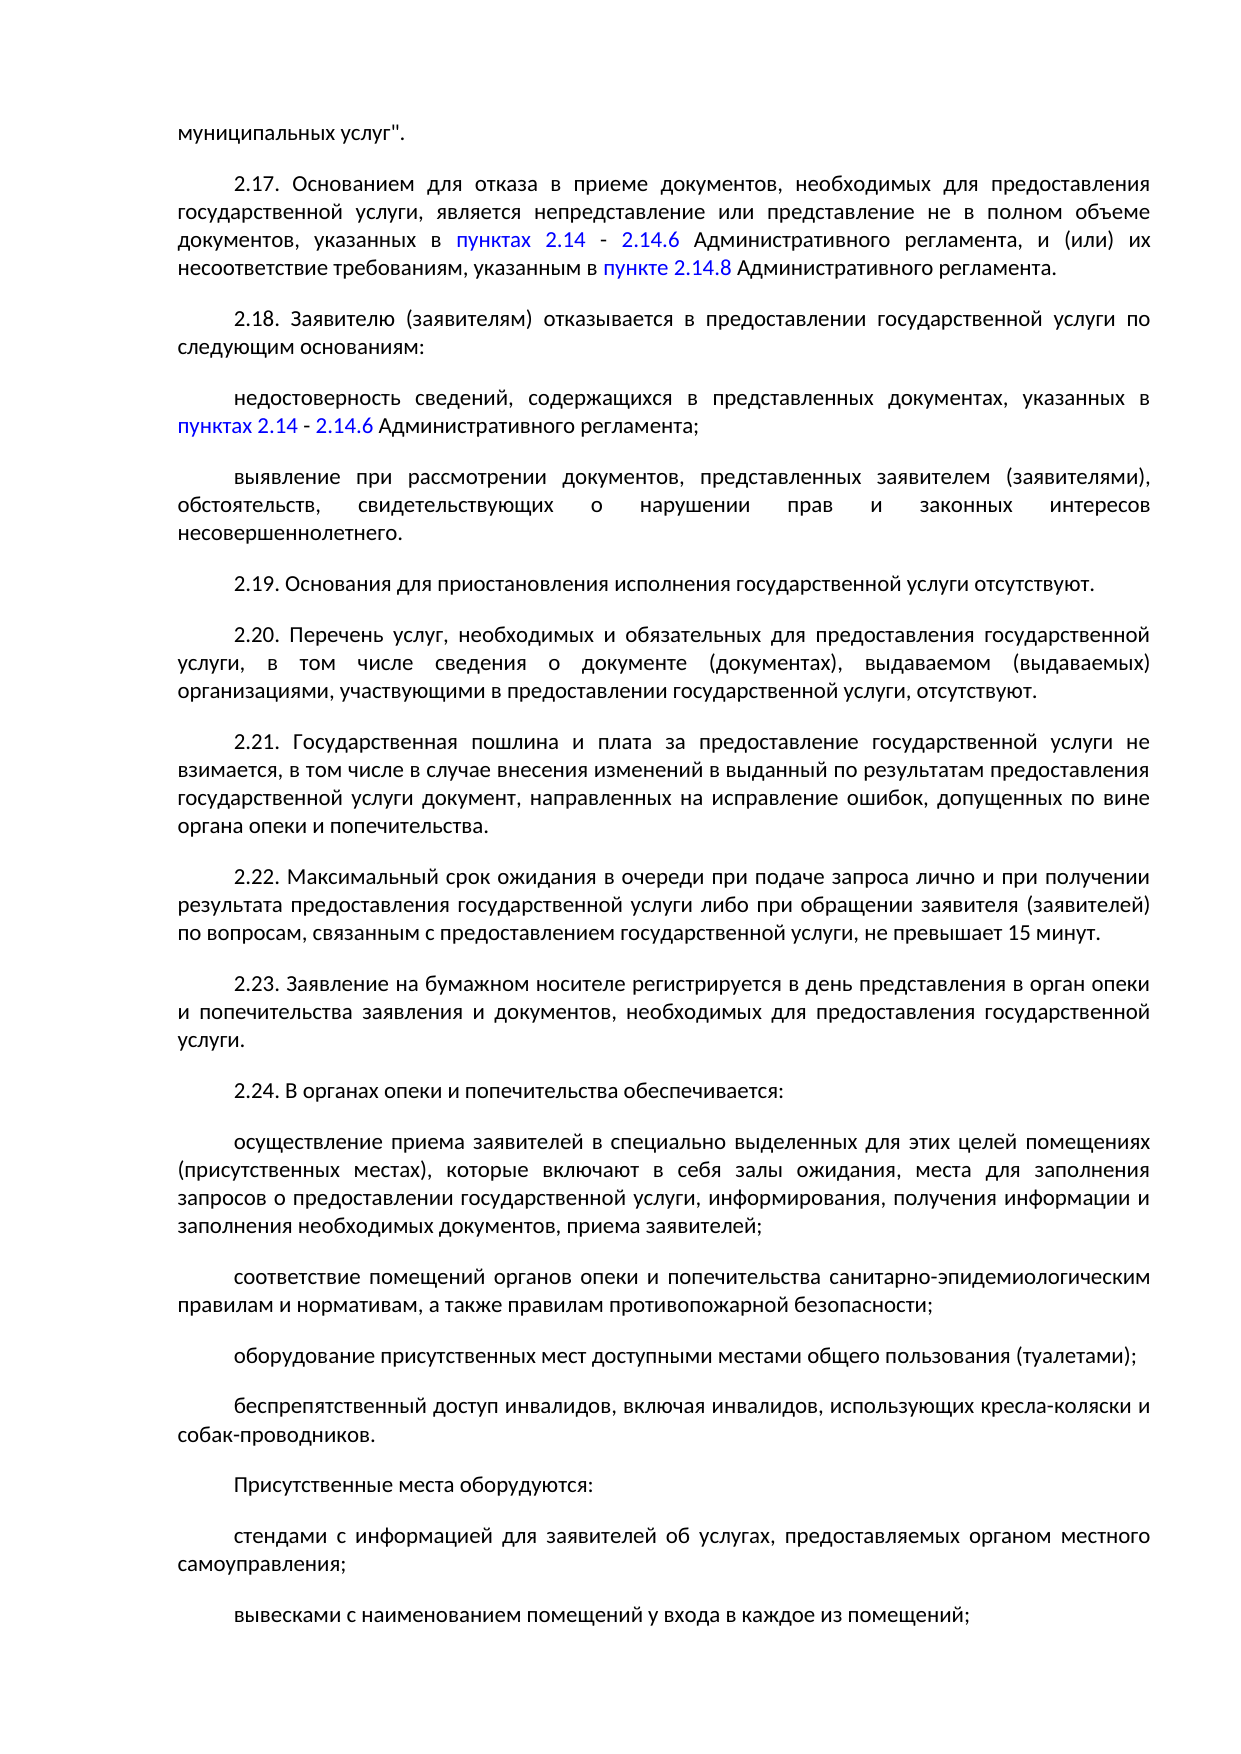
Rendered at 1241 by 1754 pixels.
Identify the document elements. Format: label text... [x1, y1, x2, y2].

text осуществление приема заявителей в специально выделенных для этих целей помещениях (присутственных местах), которые включают в себя залы ожидания, места для заполнения запросов о предоставлении государственной услуги, информирования, получения информации и заполнения необходимых документов, приема заявителей; [177, 1127, 1152, 1239]
text 2.24. В органах опеки и попечительства обеспечивается: [177, 1076, 1152, 1104]
text 2.22. Максимальный срок ожидания в очереди при подаче запроса лично и при получении результата предоставления государственной услуги либо при обращении заявителя (заявителей) по вопросам, связанным с предоставлением государственной услуги, не превышает 15 минут. [177, 862, 1152, 946]
text стендами с информацией для заявителей об услугах, предоставляемых органом местного самоуправления; [177, 1522, 1152, 1578]
text 2.23. Заявление на бумажном носителе регистрируется в день представления в орган опеки и попечительства заявления и документов, необходимых для предоставления государственной услуги. [177, 969, 1152, 1053]
text беспрепятственный доступ инвалидов, включая инвалидов, использующих кресла-коляски и собак-проводников. [177, 1392, 1152, 1448]
text вывесками с наименованием помещений у входа в каждое из помещений; [177, 1601, 1152, 1628]
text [177, 118, 1152, 146]
text соответствие помещений органов опеки и попечительства санитарно-эпидемиологическим правилам и нормативам, а также правилам противопожарной безопасности; [177, 1262, 1152, 1318]
text оборудование присутственных мест доступными местами общего пользования (туалетами); [177, 1341, 1152, 1369]
text 2.19. Основания для приостановления исполнения государственной услуги отсутствуют. [177, 569, 1152, 597]
text выявление при рассмотрении документов, представленных заявителем (заявителями), обстоятельств, свидетельствующих о нарушении прав и законных интересов несовершеннолетнего. [177, 462, 1152, 546]
text недостоверность сведений, содержащихся в представленных документах, указанных в пунктах 2.14 - 2.14.6 Административного регламента; [177, 383, 1152, 439]
text Присутственные места оборудуются: [177, 1471, 1152, 1499]
text 2.17. Основанием для отказа в приеме документов, необходимых для предоставления государственной услуги, является непредставление или представление не в полном объеме документов, указанных в пунктах 2.14 - 2.14.6 Административного регламента, и (или) их несоответствие требованиям, указанным в пункте 2.14.8 Административного регламента. [177, 169, 1152, 281]
text 2.21. Государственная пошлина и плата за предоставление государственной услуги не взимается, в том числе в случае внесения изменений в выданный по результатам предоставления государственной услуги документ, направленных на исправление ошибок, допущенных по вине органа опеки и попечительства. [177, 727, 1152, 839]
text 2.20. Перечень услуг, необходимых и обязательных для предоставления государственной услуги, в том числе сведения о документе (документах), выдаваемом (выдаваемых) организациями, участвующими в предоставлении государственной услуги, отсутствуют. [177, 620, 1152, 704]
text 2.18. Заявителю (заявителям) отказывается в предоставлении государственной услуги по следующим основаниям: [177, 304, 1152, 360]
